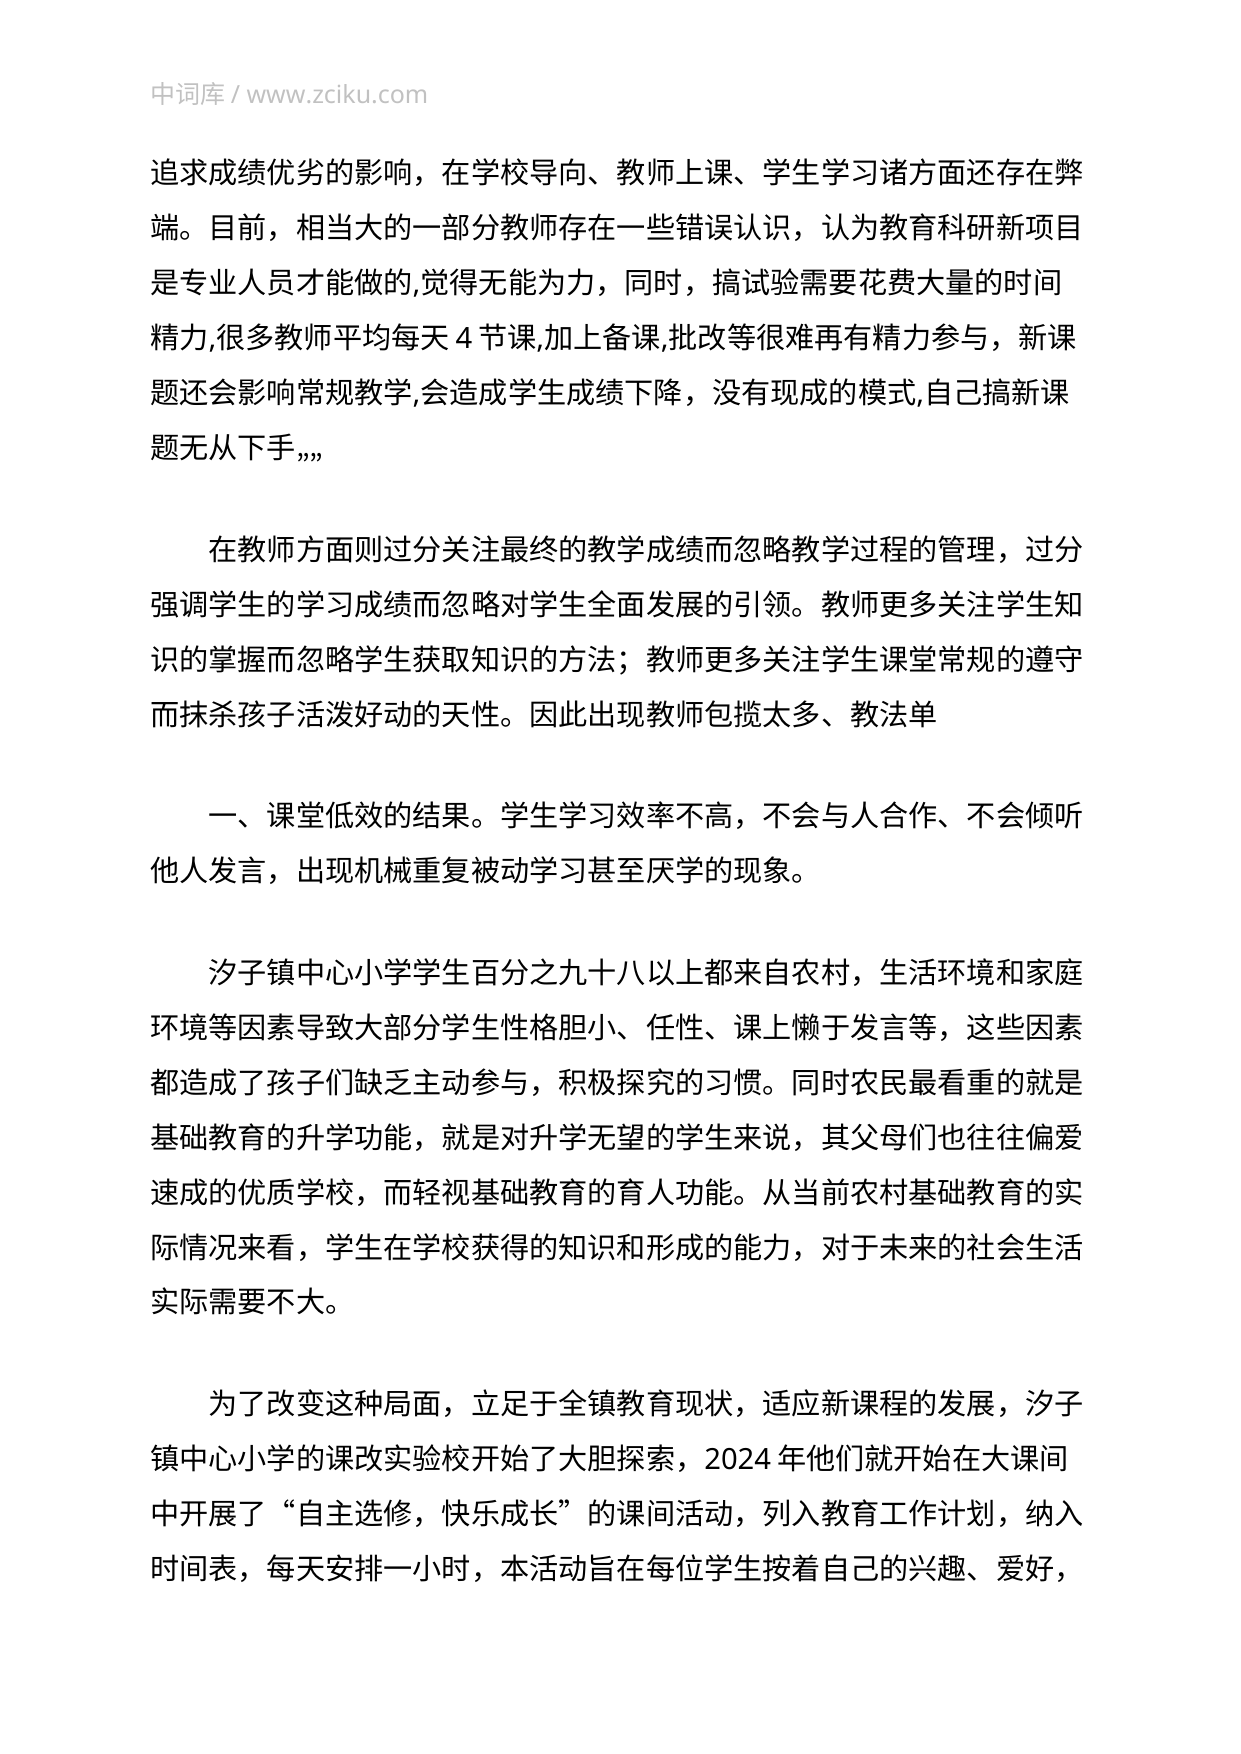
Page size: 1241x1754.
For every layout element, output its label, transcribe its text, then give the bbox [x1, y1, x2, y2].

text 在教师方面则过分关注最终的教学成绩而忽略教学过程的管理，过分强调学生的学习成绩而忽略对学生全面发展的引领。教师更多关注学生知识的掌握而忽略学生获取知识的方法；教师更多关注学生课堂常规的遵守而抹杀孩子活泼好动的天性。因此出现教师包揽太多、教法单 [150, 527, 1090, 733]
text 汐子镇中心小学学生百分之九十八以上都来自农村，生活环境和家庭环境等因素导致大部分学生性格胆小、任性、课上懒于发言等，这些因素都造成了孩子们缺乏主动参与，积极探究的习惯。同时农民最看重的就是基础教育的升学功能，就是对升学无望的学生来说，其父母们也往往偏爱速成的优质学校，而轻视基础教育的育人功能。从当前农村基础教育的实际情况来看，学生在学校获得的知识和形成的能力，对于未来的社会生活实际需要不大。 [150, 950, 1090, 1321]
text 一、课堂低效的结果。学生学习效率不高，不会与人合作、不会倾听他人发言，出现机械重复被动学习甚至厌学的现象。 [150, 793, 1090, 890]
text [150, 150, 1090, 467]
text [150, 1381, 1090, 1588]
